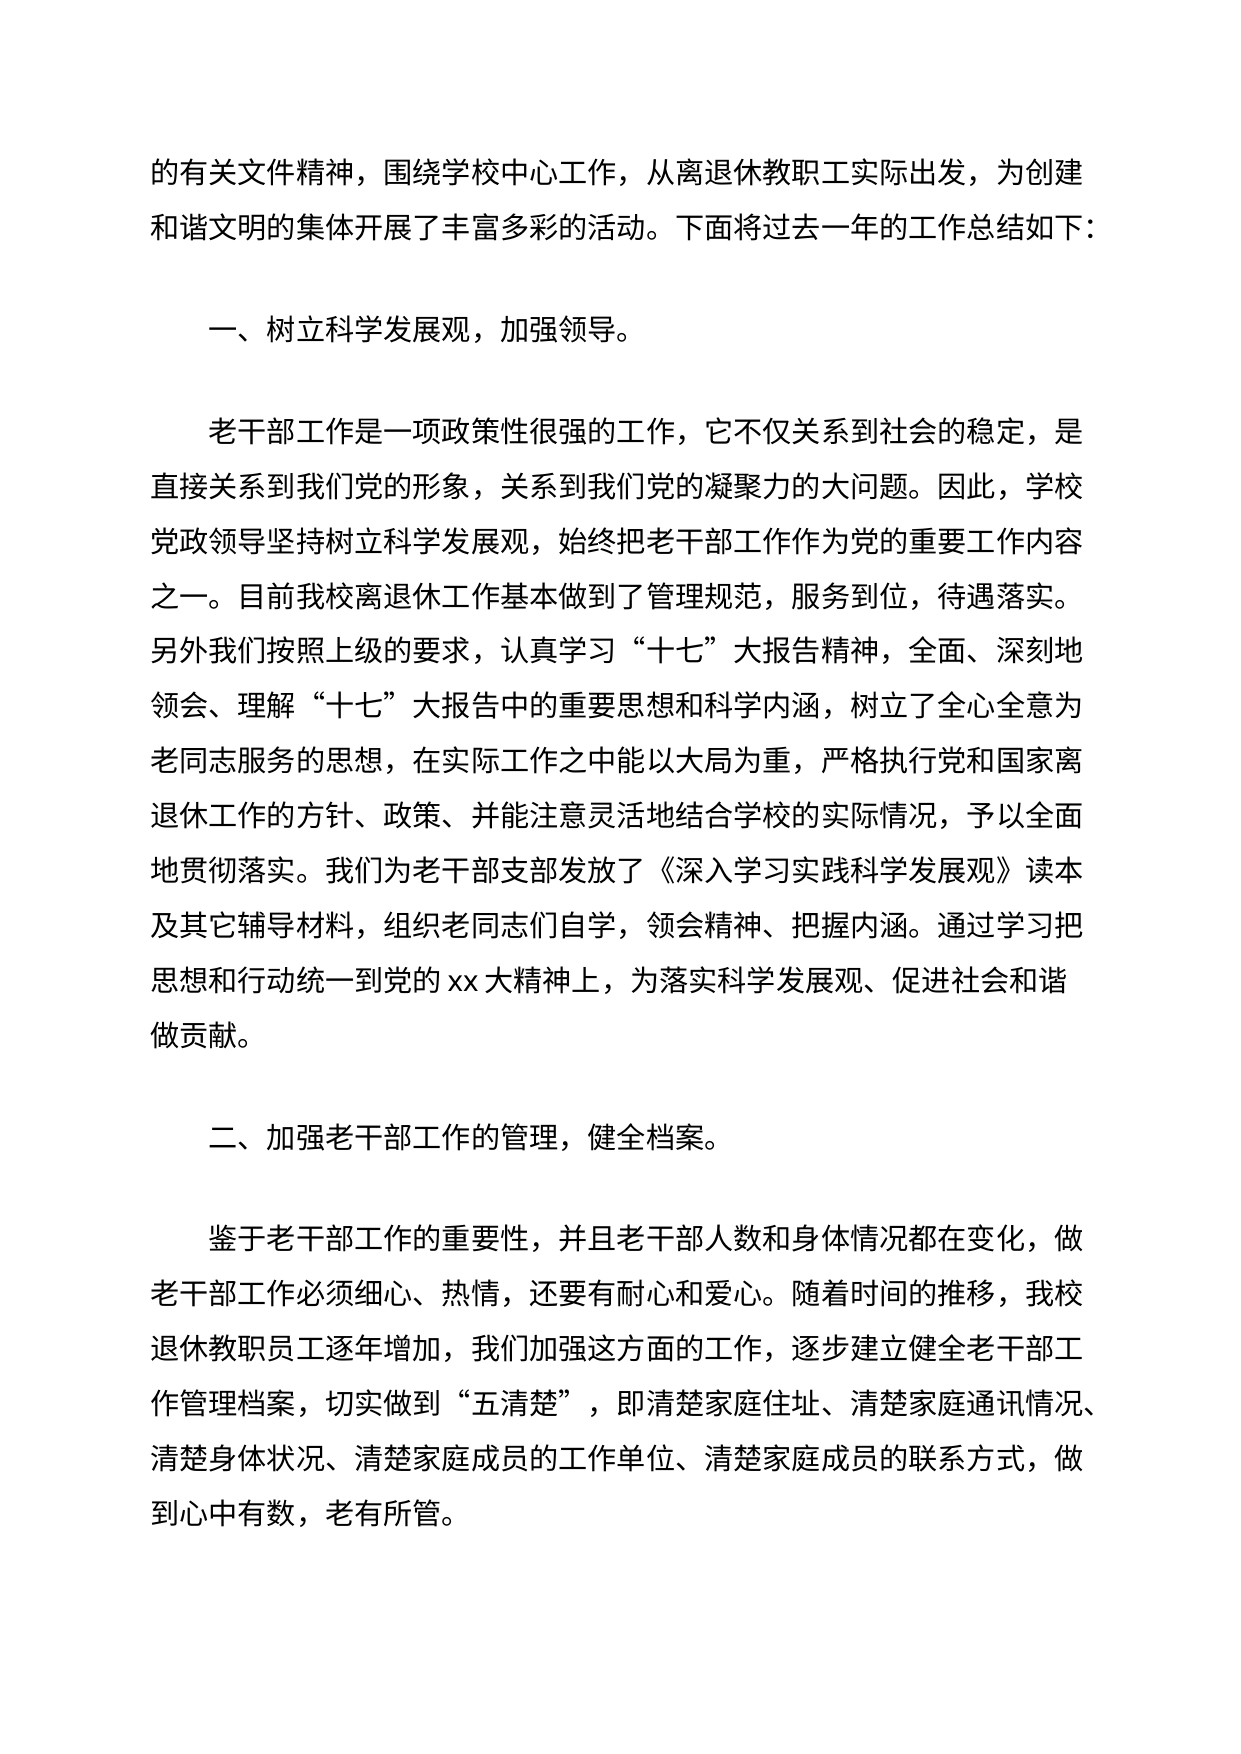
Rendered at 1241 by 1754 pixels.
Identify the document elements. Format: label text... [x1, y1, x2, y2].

text 鉴于老干部工作的重要性，并且老干部人数和身体情况都在变化，做老干部工作必须细心、热情，还要有耐心和爱心。随着时间的推移，我校退休教职员工逐年增加，我们加强这方面的工作，逐步建立健全老干部工作管理档案，切实做到“五清楚”，即清楚家庭住址、清楚家庭通讯情况、清楚身体状况、清楚家庭成员的工作单位、清楚家庭成员的联系方式，做到心中有数，老有所管。 [150, 1216, 1090, 1533]
text 一、树立科学发展观，加强领导。 [150, 307, 1090, 349]
text 二、加强老干部工作的管理，健全档案。 [150, 1114, 1090, 1156]
text 老干部工作是一项政策性很强的工作，它不仅关系到社会的稳定，是直接关系到我们党的形象，关系到我们党的凝聚力的大问题。因此，学校党政领导坚持树立科学发展观，始终把老干部工作作为党的重要工作内容之一。目前我校离退休工作基本做到了管理规范，服务到位，待遇落实。另外我们按照上级的要求，认真学习“十七”大报告精神，全面、深刻地领会、理解“十七”大报告中的重要思想和科学内涵，树立了全心全意为老同志服务的思想，在实际工作之中能以大局为重，严格执行党和国家离退休工作的方针、政策、并能注意灵活地结合学校的实际情况，予以全面地贯彻落实。我们为老干部支部发放了《深入学习实践科学发展观》读本及其它辅导材料，组织老同志们自学，领会精神、把握内涵。通过学习把思想和行动统一到党的xx大精神上，为落实科学发展观、促进社会和谐做贡献。 [150, 408, 1090, 1055]
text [150, 150, 1090, 247]
